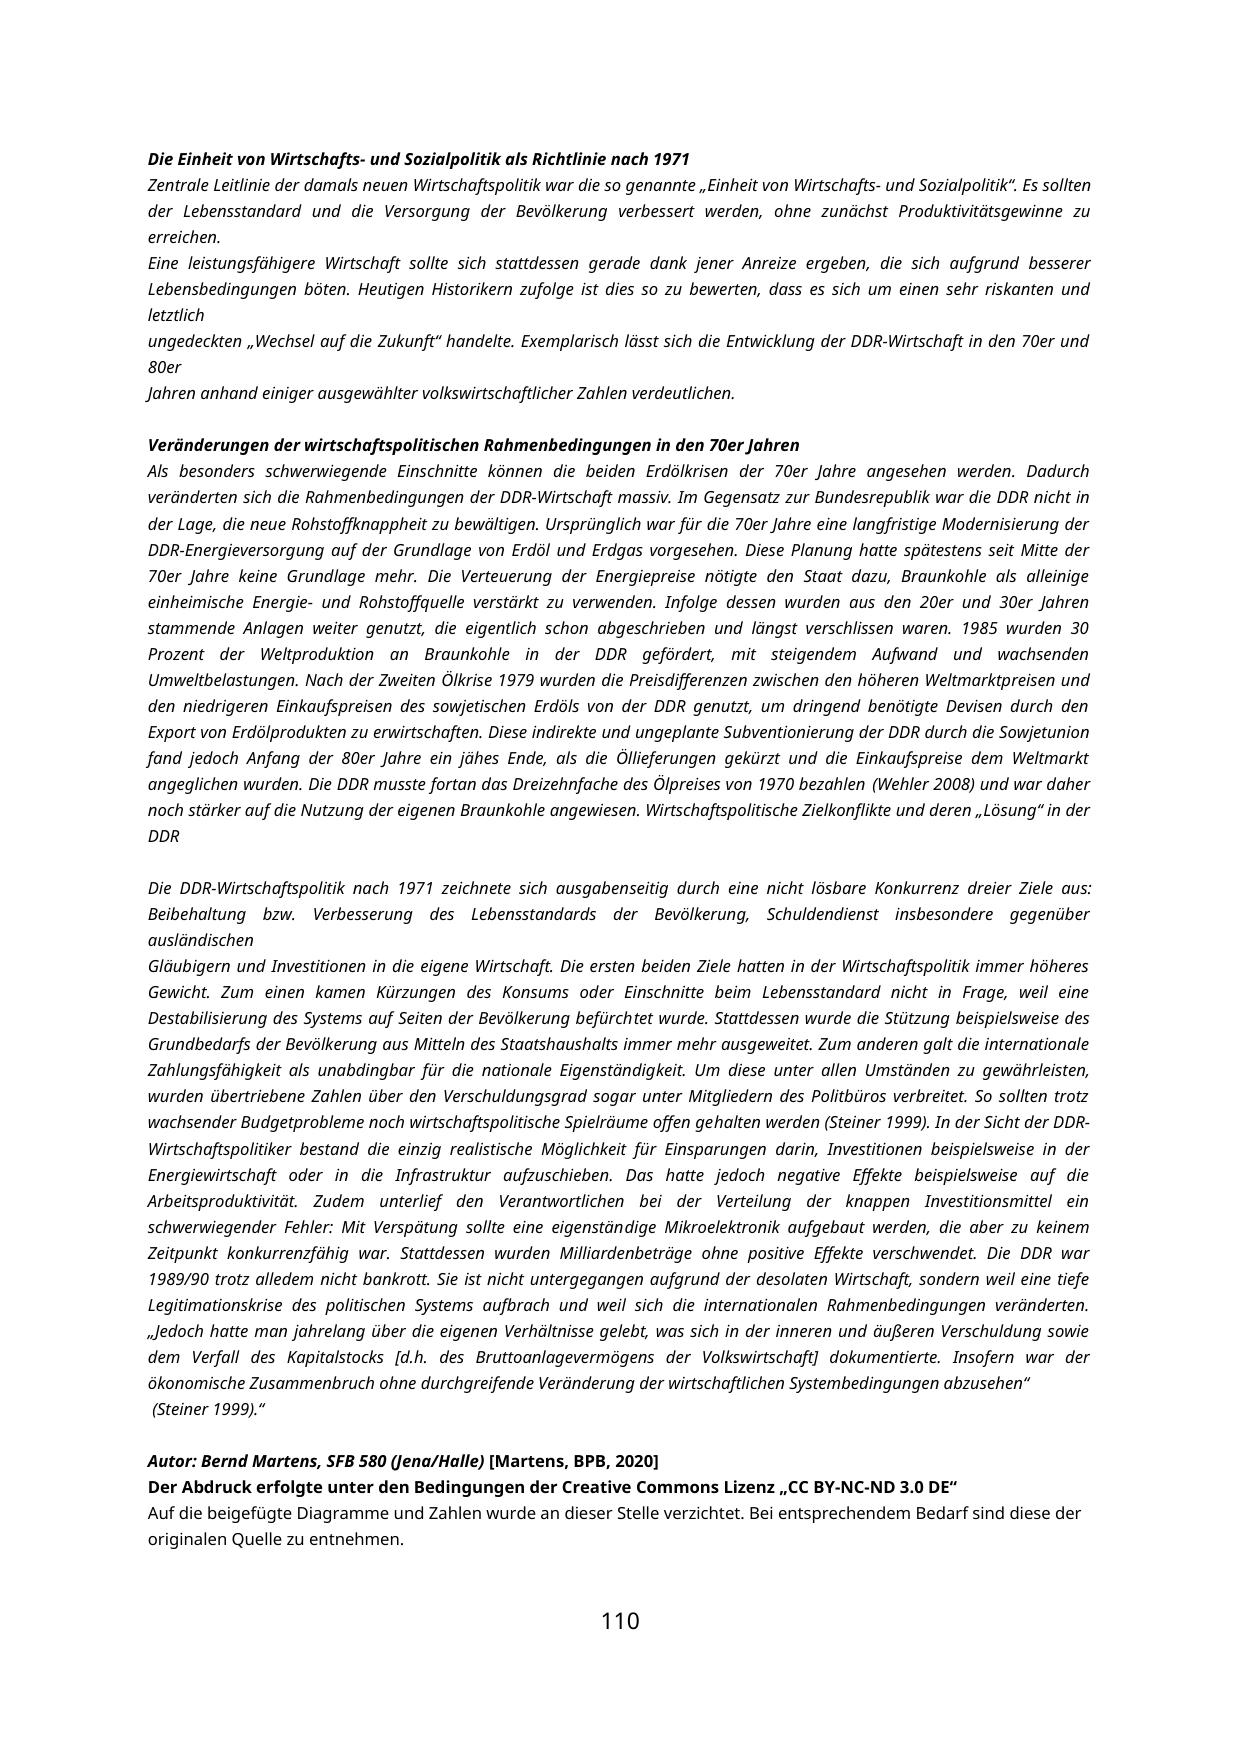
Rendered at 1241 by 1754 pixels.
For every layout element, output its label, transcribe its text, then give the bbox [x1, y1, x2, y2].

text Veränderungen der wirtschaftspolitischen Rahmenbedingungen in den 70er Jahren [148, 408, 1093, 457]
text Zentrale Leitlinie der damals neuen Wirtschaftspolitik war die so genannte „Einheit von Wirtschafts- und Sozialpolitik“. Es sollten der Lebensstandard und die Versorgung der Bevölkerung verbessert werden, ohne zunächst Produktivitätsgewinne zu erreichen. Eine leistungsfähigere Wirtschaft sollte sich stattdessen gerade dank jener Anreize ergeben, die sich aufgrund besserer Lebensbedingungen böten. Heutigen Historikern zufolge ist dies so zu bewerten, dass es sich um einen sehr riskanten und letztlich ungedeckten „Wechsel auf die Zukunft“ handelte. Exemplarisch lässt sich die Entwicklung der DDR-Wirtschaft in den 70er und 80er Jahren anhand einiger ausgewählter volkswirtschaftlicher Zahlen verdeutlichen. [148, 174, 1093, 405]
text Autor: Bernd Martens, SFB 580 (Jena/Halle) [Martens, BPB, 2020] [148, 1424, 1093, 1472]
text (Steiner 1999).“ [148, 1398, 1093, 1420]
text Die DDR-Wirtschaftspolitik nach 1971 zeichnete sich ausgabenseitig durch eine nicht lösbare Konkurrenz dreier Ziele aus: Beibehaltung bzw. Verbesserung des Lebensstandards der Bevölkerung, Schuldendienst insbesondere gegenüber ausländischen Gläubigern und Investitionen in die eigene Wirtschaft. Die ersten beiden Ziele hatten in der Wirtschaftspolitik immer höheres Gewicht. Zum einen kamen Kürzungen des Konsums oder Einschnitte beim Lebensstandard nicht in Frage, weil eine Destabilisierung des Systems auf Seiten der Bevölkerung befürchtet wurde. Stattdessen wurde die Stützung beispielsweise des Grundbedarfs der Bevölkerung aus Mitteln des Staatshaushalts immer mehr ausgeweitet. Zum anderen galt die internationale Zahlungsfähigkeit als unabdingbar für die nationale Eigenständigkeit. Um diese unter allen Umständen zu gewährleisten, wurden übertriebene Zahlen über den Verschuldungsgrad sogar unter Mitgliedern des Politbüros verbreitet. So sollten trotz wachsender Budgetprobleme noch wirtschaftspolitische Spielräume offen gehalten werden (Steiner 1999). In der Sicht der DDR-Wirtschaftspolitiker bestand die einzig realistische Möglichkeit für Einsparungen darin, Investitionen beispielsweise in der Energiewirtschaft oder in die Infrastruktur aufzuschieben. Das hatte jedoch negative Effekte beispielsweise auf die Arbeitsproduktivität. Zudem unterlief den Verantwortlichen bei der Verteilung der knappen Investitionsmittel ein schwerwiegender Fehler: Mit Verspätung sollte eine eigenständige Mikroelektronik aufgebaut werden, die aber zu keinem Zeitpunkt konkurrenzfähig war. Stattdessen wurden Milliardenbeträge ohne positive Effekte verschwendet. Die DDR war 1989/90 trotz alledem nicht bankrott. Sie ist nicht untergegangen aufgrund der desolaten Wirtschaft, sondern weil eine tiefe Legitimationskrise des politischen Systems aufbrach und weil sich die internationalen Rahmenbedingungen veränderten. „Jedoch hatte man jahrelang über die eigenen Verhältnisse gelebt, was sich in der inneren und äußeren Verschuldung sowie dem Verfall des Kapitalstocks [d.h. des Bruttoanlagevermögens der Volkswirtschaft] dokumentierte. Insofern war der ökonomische Zusammenbruch ohne durchgreifende Veränderung der wirtschaftlichen Systembedingungen abzusehen“ [148, 851, 1093, 1394]
text Der Abdruck erfolgte unter den Bedingungen der Creative Commons Lizenz „CC BY-NC-ND 3.0 DE“ [148, 1476, 1093, 1498]
text Die Einheit von Wirtschafts- und Sozialpolitik als Richtlinie nach 1971 [148, 148, 1093, 170]
text Auf die beigefügte Diagramme und Zahlen wurde an dieser Stelle verzichtet. Bei entsprechendem Bedarf sind diese der originalen Quelle zu entnehmen. [148, 1502, 1093, 1551]
text Als besonders schwerwiegende Einschnitte können die beiden Erdölkrisen der 70er Jahre angesehen werden. Dadurch veränderten sich die Rahmenbedingungen der DDR-Wirtschaft massiv. Im Gegensatz zur Bundesrepublik war die DDR nicht in der Lage, die neue Rohstoffknappheit zu bewältigen. Ursprünglich war für die 70er Jahre eine langfristige Modernisierung der DDR-Energieversorgung auf der Grundlage von Erdöl und Erdgas vorgesehen. Diese Planung hatte spätestens seit Mitte der 70er Jahre keine Grundlage mehr. Die Verteuerung der Energiepreise nötigte den Staat dazu, Braunkohle als alleinige einheimische Energie- und Rohstoffquelle verstärkt zu verwenden. Infolge dessen wurden aus den 20er und 30er Jahren stammende Anlagen weiter genutzt, die eigentlich schon abgeschrieben und längst verschlissen waren. 1985 wurden 30 Prozent der Weltproduktion an Braunkohle in der DDR gefördert, mit steigendem Aufwand und wachsenden Umweltbelastungen. Nach der Zweiten Ölkrise 1979 wurden die Preisdifferenzen zwischen den höheren Weltmarktpreisen und den niedrigeren Einkaufspreisen des sowjetischen Erdöls von der DDR genutzt, um dringend benötigte Devisen durch den Export von Erdölprodukten zu erwirtschaften. Diese indirekte und ungeplante Subventionierung der DDR durch die Sowjetunion fand jedoch Anfang der 80er Jahre ein jähes Ende, als die Öllieferungen gekürzt und die Einkaufspreise dem Weltmarkt angeglichen wurden. Die DDR musste fortan das Dreizehnfache des Ölpreises von 1970 bezahlen (Wehler 2008) und war daher noch stärker auf die Nutzung der eigenen Braunkohle angewiesen. Wirtschaftspolitische Zielkonflikte und deren „Lösung“ in der DDR [148, 460, 1093, 847]
